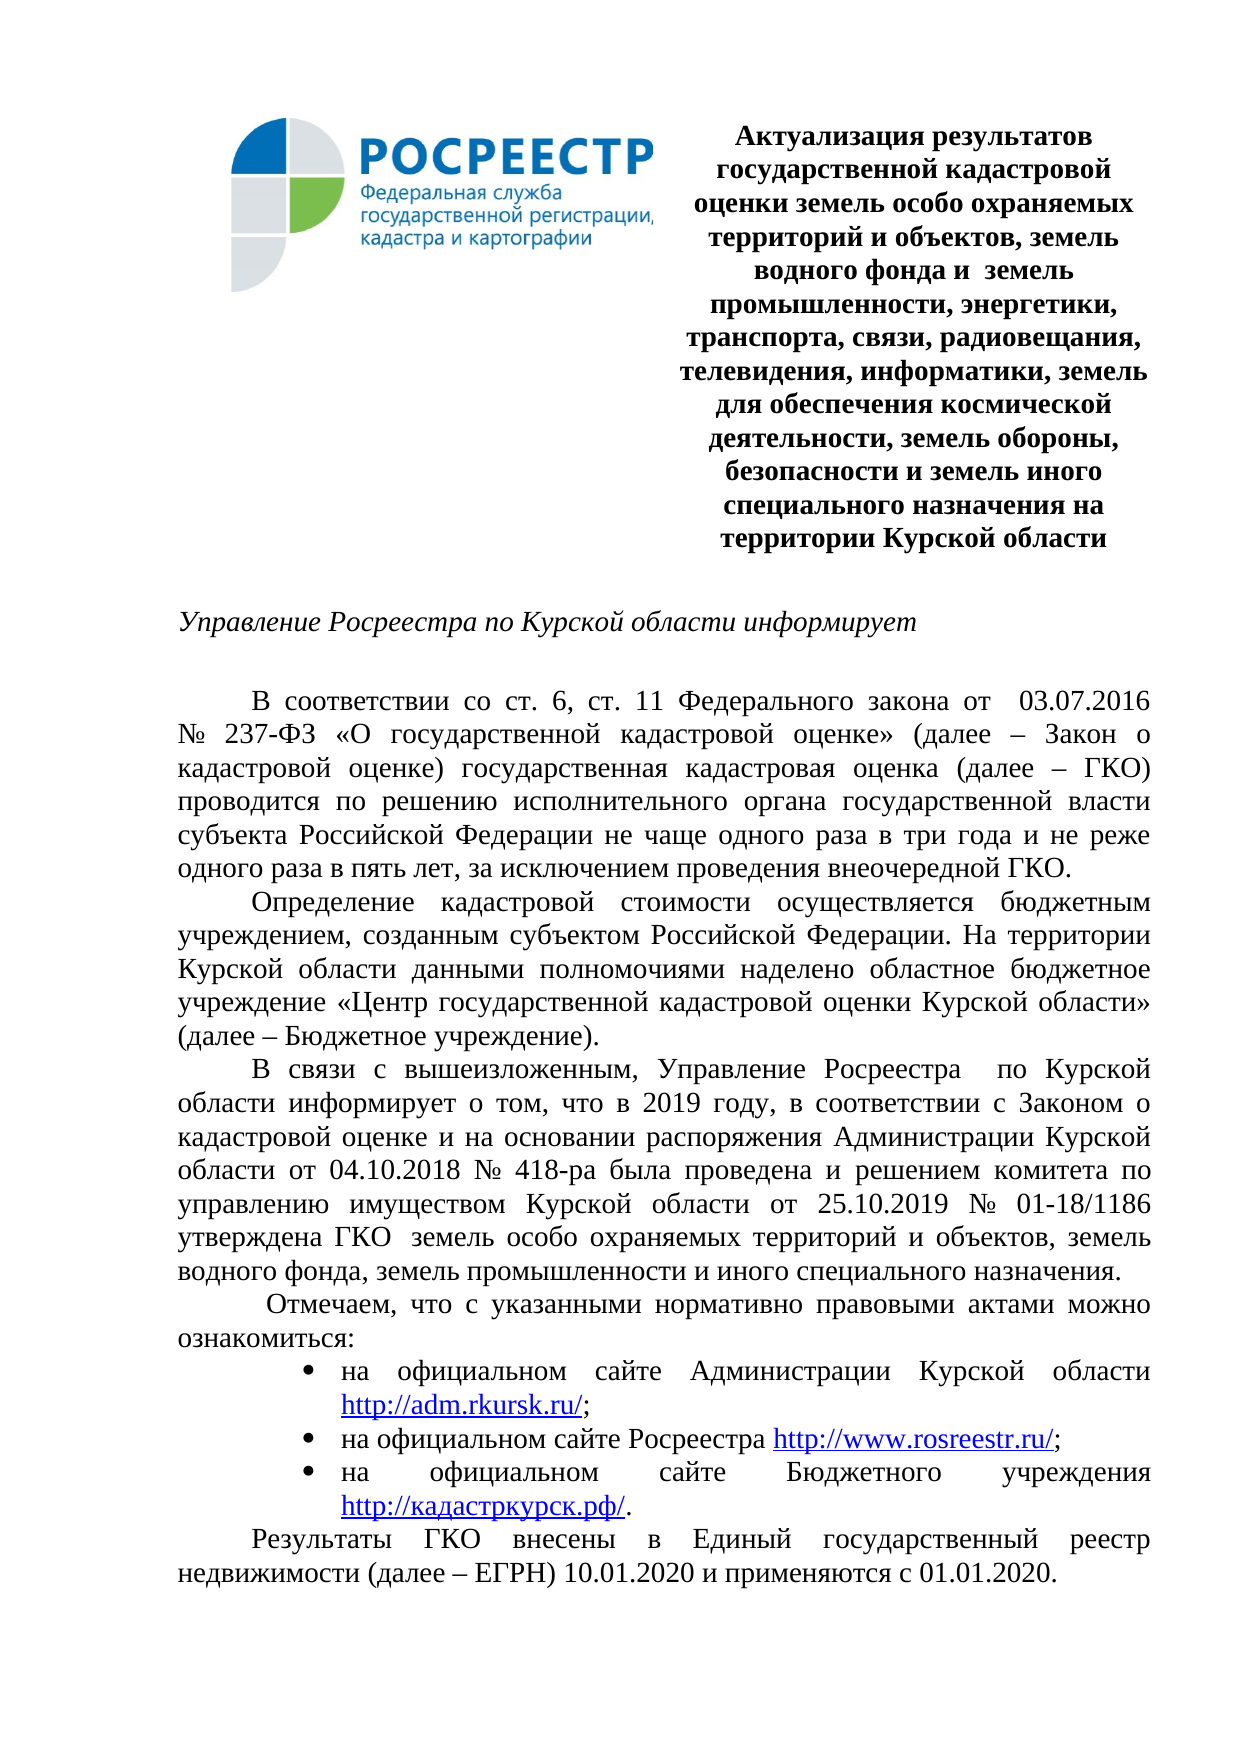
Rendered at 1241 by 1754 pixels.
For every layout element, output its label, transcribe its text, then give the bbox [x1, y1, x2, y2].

table_header Актуализация результатов государственной кадастровой оценки земель особо охраняемых территорий и объектов, земель водного фонда и земель промышленности, энергетики, транспорта, связи, радиовещания, телевидения, информатики, земель для обеспечения космической деятельности, земель обороны, безопасности и земель иного специального назначения на территории Курской области [664, 118, 1163, 604]
text Определение кадастровой стоимости осуществляется бюджетным учреждением, созданным субъектом Российской Федерации. На территории Курской области данными полномочиями наделено областное бюджетное учреждение «Центр государственной кадастровой оценки Курской области» (далее – Бюджетное учреждение). [177, 884, 1152, 1052]
list на официальном сайте Администрации Курской области http://adm.rkursk.ru/; [303, 1353, 1152, 1421]
list на официальном сайте Росреестра http://www.rosreestr.ru/; [303, 1421, 1152, 1454]
text Результаты ГКО внесены в Единый государственный реестр недвижимости (далее – ЕГРН) 10.01.2020 и применяются с 01.01.2020. [177, 1522, 1152, 1589]
list на официальном сайте Бюджетного учреждения http://кадастркурск.рф/. [303, 1454, 1152, 1522]
text В связи с вышеизложенным, Управление Росреестра по Курской области информирует о том, что в 2019 году, в соответствии с Законом о кадастровой оценке и на основании распоряжения Администрации Курской области от 04.10.2018 № 418-ра была проведена и решением комитета по управлению имуществом Курской области от 25.10.2019 № 01-18/1186 утверждена ГКО земель особо охраняемых территорий и объектов, земель водного фонда, земель промышленности и иного специального назначения. [177, 1052, 1152, 1286]
table_header [166, 118, 664, 604]
text Управление Росреестра по Курской области информирует [177, 604, 1152, 638]
picture [231, 118, 654, 292]
text В соответствии со ст. 6, ст. 11 Федерального закона от 03.07.2016 № 237-ФЗ «О государственной кадастровой оценке» (далее – Закон о кадастровой оценке) государственная кадастровая оценка (далее – ГКО) проводится по решению исполнительного органа государственной власти субъекта Российской Федерации не чаще одного раза в три года и не реже одного раза в пять лет, за исключением проведения внеочередной ГКО. [177, 683, 1152, 884]
text Отмечаем, что с указанными нормативно правовыми актами можно ознакомиться: [177, 1286, 1152, 1353]
